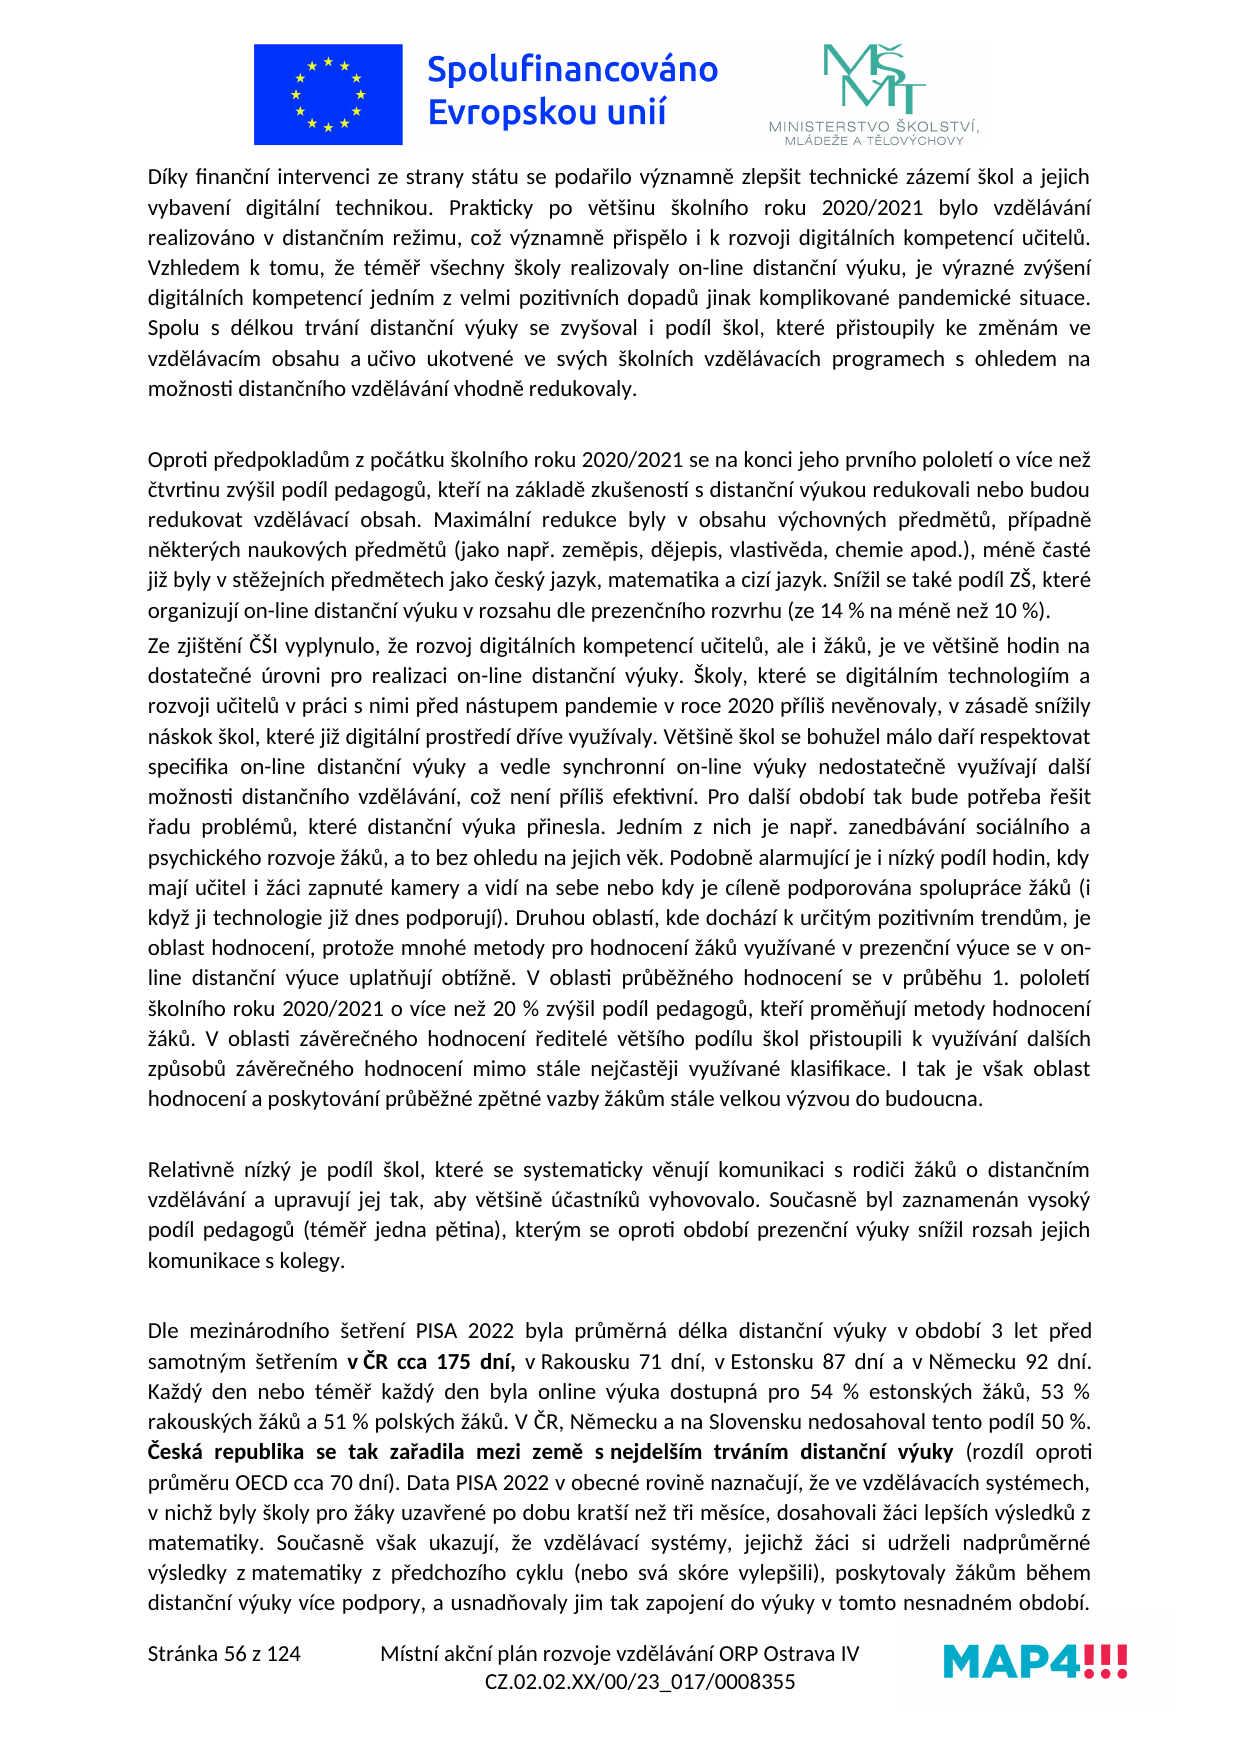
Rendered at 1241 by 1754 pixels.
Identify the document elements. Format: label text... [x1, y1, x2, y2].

picture [895, 1610, 1176, 1713]
text Ze zjištění ČŠI vyplynulo, že rozvoj digitálních kompetencí učitelů, ale i žáků, je ve většině hodin na dostatečné úrovni pro realizaci on-line distanční výuky. Školy, které se digitálním technologiím a rozvoji učitelů v práci s nimi před nástupem pandemie v roce 2020 příliš nevěnovaly, v zásadě snížily náskok škol, které již digitální prostředí dříve využívaly. Většině škol se bohužel málo daří respektovat specifika on-line distanční výuky a vedle synchronní on-line výuky nedostatečně využívají další možnosti distančního vzdělávání, což není příliš efektivní. Pro další období tak bude potřeba řešit řadu problémů, které distanční výuka přinesla. Jedním z nich je např. zanedbávání sociálního a psychického rozvoje žáků, a to bez ohledu na jejich věk. Podobně alarmující je i nízký podíl hodin, kdy mají učitel i žáci zapnuté kamery a vidí na sebe nebo kdy je cíleně podporována spolupráce žáků (i když ji technologie již dnes podporují). Druhou oblastí, kde dochází k určitým pozitivním trendům, je oblast hodnocení, protože mnohé metody pro hodnocení žáků využívané v prezenční výuce se v on-line distanční výuce uplatňují obtížně. V oblasti průběžného hodnocení se v průběhu 1. pololetí školního roku 2020/2021 o více než 20 % zvýšil podíl pedagogů, kteří proměňují metody hodnocení žáků. V oblasti závěrečného hodnocení ředitelé většího podílu škol přistoupili k využívání dalších způsobů závěrečného hodnocení mimo stále nejčastěji využívané klasifikace. I tak je však oblast hodnocení a poskytování průběžné zpětné vazby žákům stále velkou výzvou do budoucna. [148, 631, 1093, 1112]
text Oproti předpokladům z počátku školního roku 2020/2021 se na konci jeho prvního pololetí o více než čtvrtinu zvýšil podíl pedagogů, kteří na základě zkušeností s distanční výukou redukovali nebo budou redukovat vzdělávací obsah. Maximální redukce byly v obsahu výchovných předmětů, případně některých naukových předmětů (jako např. zeměpis, dějepis, vlastivěda, chemie apod.), méně časté již byly v stěžejních předmětech jako český jazyk, matematika a cizí jazyk. Snížil se také podíl ZŠ, které organizují on-line distanční výuku v rozsahu dle prezenčního rozvrhu (ze 14 % na méně než 10 %). [148, 445, 1093, 624]
text Díky finanční intervenci ze strany státu se podařilo významně zlepšit technické zázemí škol a jejich vybavení digitální technikou. Prakticky po většinu školního roku 2020/2021 bylo vzdělávání realizováno v distančním režimu, což významně přispělo i k rozvoji digitálních kompetencí učitelů. Vzhledem k tomu, že téměř všechny školy realizovaly on-line distanční výuku, je výrazné zvýšení digitálních kompetencí jedním z velmi pozitivních dopadů jinak komplikované pandemické situace. Spolu s délkou trvání distanční výuky se zvyšoval i podíl škol, které přistoupily ke změnám ve vzdělávacím obsahu a učivo ukotvené ve svých školních vzdělávacích programech s ohledem na možnosti distančního vzdělávání vhodně redukovaly. [148, 162, 1093, 402]
picture [251, 42, 985, 146]
text Relativně nízký je podíl škol, které se systematicky věnují komunikaci s rodiči žáků o distančním vzdělávání a upravují jej tak, aby většině účastníků vyhovovalo. Současně byl zaznamenán vysoký podíl pedagogů (téměř jedna pětina), kterým se oproti období prezenční výuky snížil rozsah jejich komunikace s kolegy. [148, 1155, 1093, 1274]
